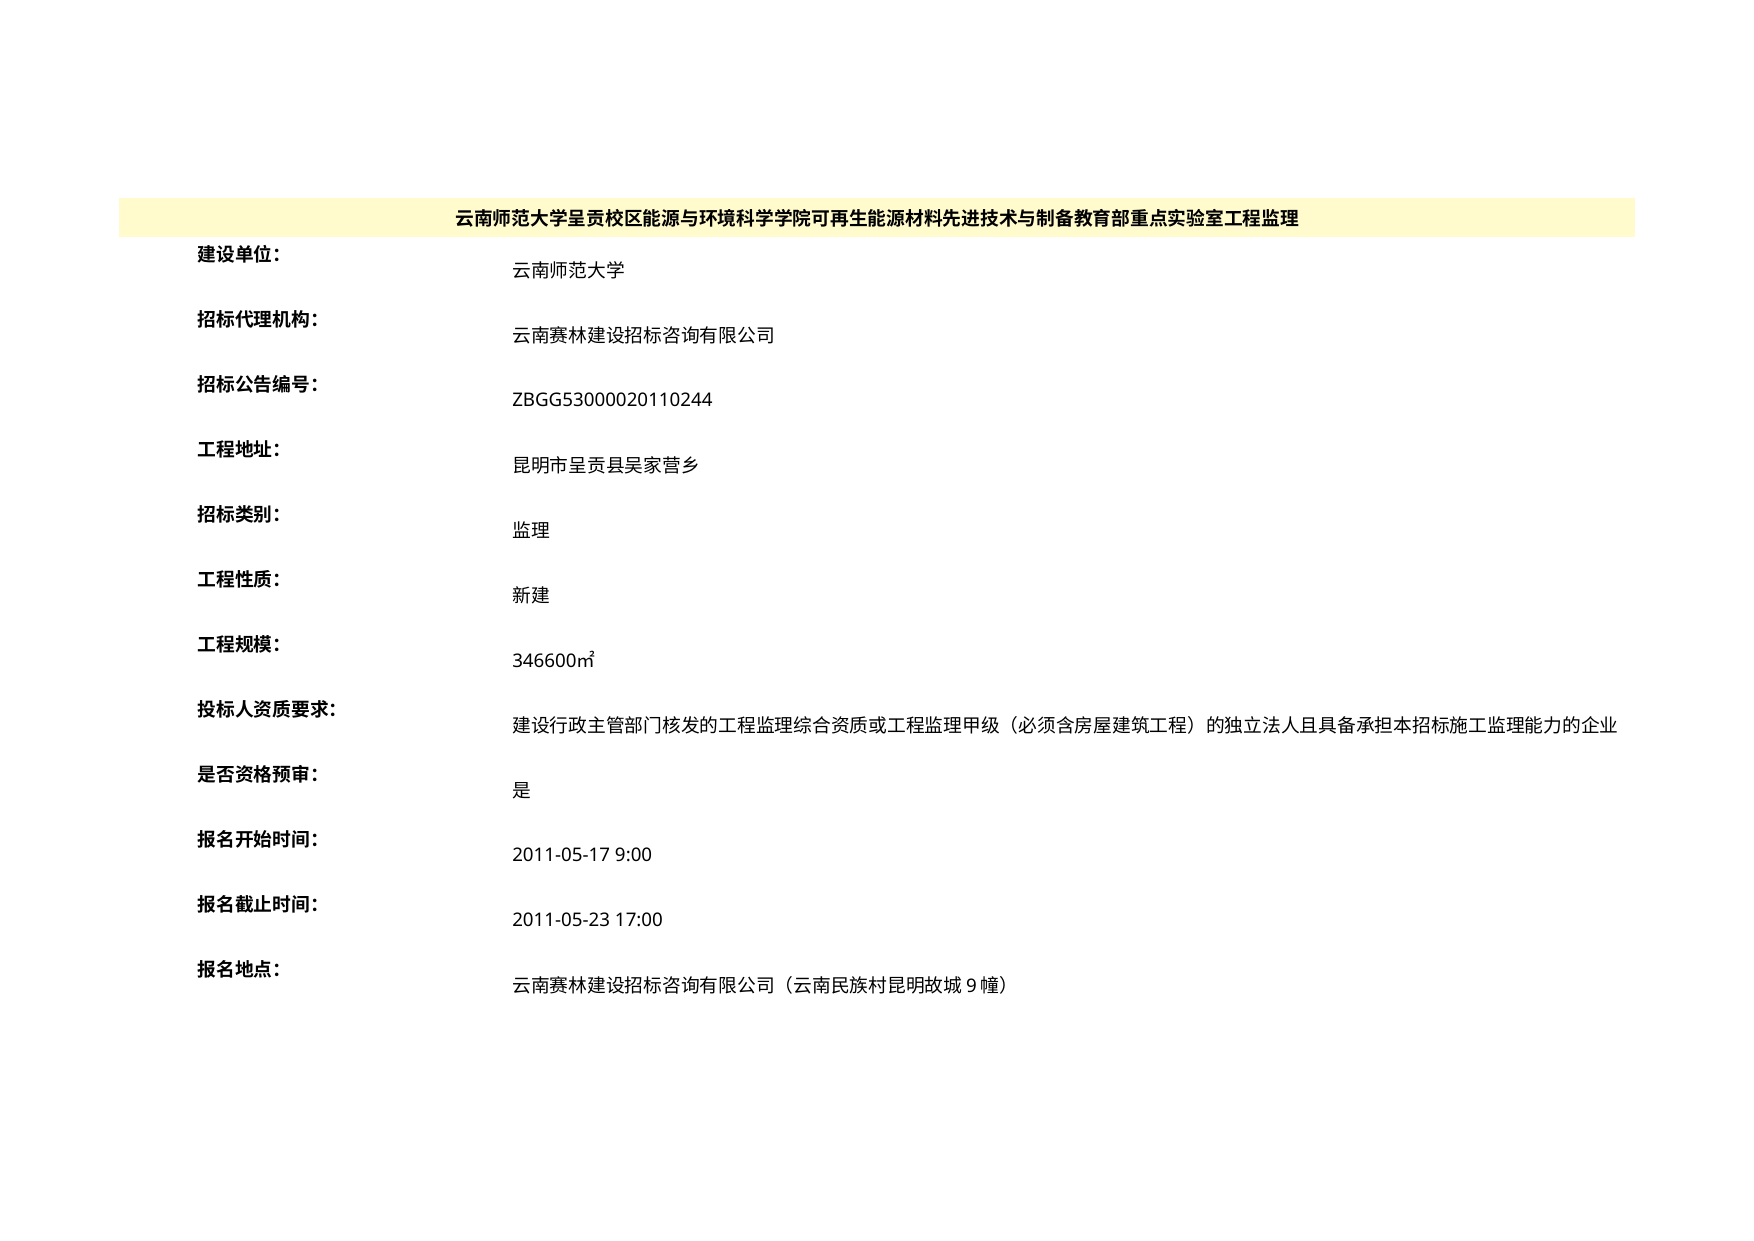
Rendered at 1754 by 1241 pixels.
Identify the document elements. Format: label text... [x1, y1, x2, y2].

table_cell [119, 822, 512, 887]
table_header 云南师范大学呈贡校区能源与环境科学学院可再生能源材料先进技术与制备教育部重点实验室工程监理 [119, 198, 1635, 237]
table_cell [119, 302, 512, 367]
table_cell [119, 887, 512, 952]
table_cell 云南赛林建设招标咨询有限公司（云南民族村昆明故城9幢） [512, 952, 1635, 1017]
table_cell 是 [512, 757, 1635, 822]
table_cell [119, 237, 512, 302]
table_cell 昆明市呈贡县吴家营乡 [512, 432, 1635, 497]
table_cell 建设行政主管部门核发的工程监理综合资质或工程监理甲级（必须含房屋建筑工程）的独立法人且具备承担本招标施工监理能力的企业 [512, 692, 1635, 757]
table_cell [119, 952, 512, 1017]
table_cell 新建 [512, 562, 1635, 627]
table_cell [119, 757, 512, 822]
table_cell [119, 367, 512, 432]
table_cell [119, 627, 512, 692]
table_cell 监理 [512, 497, 1635, 562]
table_cell 云南赛林建设招标咨询有限公司 [512, 302, 1635, 367]
table_cell [119, 692, 512, 757]
table_cell [119, 497, 512, 562]
table_cell [119, 562, 512, 627]
table_cell 云南师范大学 [512, 237, 1635, 302]
table_cell 2011-05-23 17:00 [512, 887, 1635, 952]
table_cell ZBGG53000020110244 [512, 367, 1635, 432]
table_cell 2011-05-17 9:00 [512, 822, 1635, 887]
table_cell [119, 432, 512, 497]
table_cell 346600㎡ [512, 627, 1635, 692]
